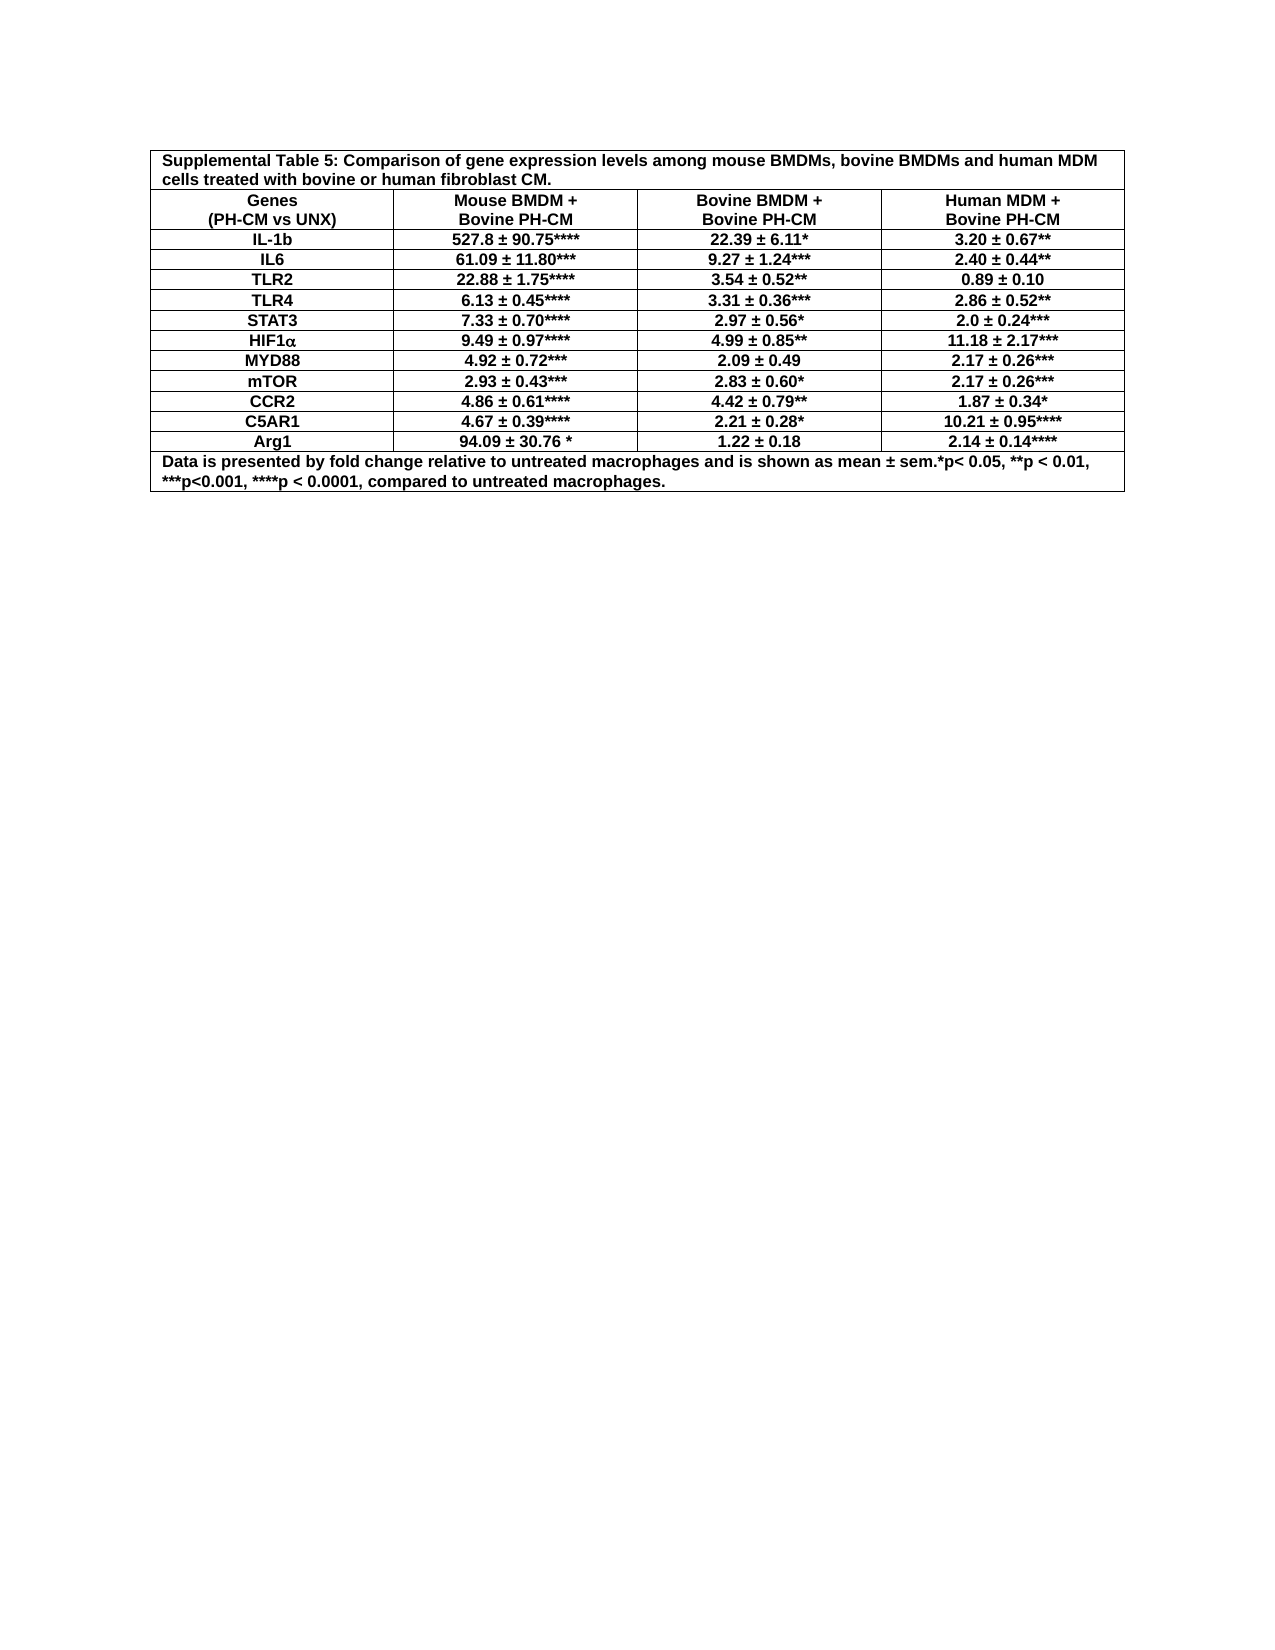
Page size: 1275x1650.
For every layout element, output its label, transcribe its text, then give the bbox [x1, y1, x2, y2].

table_cell 4.86 ± 0.61**** [394, 392, 637, 411]
table_cell 2.97 ± 0.56* [638, 311, 881, 330]
table_cell 4.99 ± 0.85** [638, 331, 881, 350]
table_cell 4.92 ± 0.72*** [394, 351, 637, 370]
table_cell 2.21 ± 0.28* [638, 412, 881, 431]
table_cell 9.27 ± 1.24*** [638, 250, 881, 269]
table_cell TLR4 [151, 290, 393, 309]
table_cell 3.20 ± 0.67** [882, 230, 1124, 249]
table_cell CCR2 [151, 392, 393, 411]
table_cell IL-1b [151, 230, 393, 249]
table_cell Data is presented by fold change relative to untreated macrophages and is shown as mean ± sem.*p< 0.05, **p < 0.01, ***p<0.001, ****p < 0.0001, compared to untreated macrophages. [151, 452, 1124, 491]
table_cell 22.39 ± 6.11* [638, 230, 881, 249]
table_cell HIF1a [151, 331, 393, 350]
table_cell 3.31 ± 0.36*** [638, 290, 881, 309]
table_cell 4.67 ± 0.39**** [394, 412, 637, 431]
table_header Supplemental Table 5: Comparison of gene expression levels among mouse BMDMs, bovine BMDMs and human MDM cells treated with bovine or human fibroblast CM. [151, 151, 1124, 189]
table_cell 3.54 ± 0.52** [638, 270, 881, 289]
table_cell mTOR [151, 371, 393, 391]
table_cell Genes (PH-CM vs UNX) [151, 190, 393, 229]
table_cell 2.40 ± 0.44** [882, 250, 1124, 269]
table_cell 22.88 ± 1.75**** [394, 270, 637, 289]
table_cell 2.93 ± 0.43*** [394, 371, 637, 391]
table_cell 9.49 ± 0.97**** [394, 331, 637, 350]
table_cell 6.13 ± 0.45**** [394, 290, 637, 309]
table_cell 4.42 ± 0.79** [638, 392, 881, 411]
table_cell 1.22 ± 0.18 [638, 432, 881, 451]
table_cell 10.21 ± 0.95**** [882, 412, 1124, 431]
table_cell 61.09 ± 11.80*** [394, 250, 637, 269]
table_cell Human MDM + Bovine PH-CM [882, 190, 1124, 229]
table_cell C5AR1 [151, 412, 393, 431]
table_cell 11.18 ± 2.17*** [882, 331, 1124, 350]
table_cell 7.33 ± 0.70**** [394, 311, 637, 330]
table_cell STAT3 [151, 311, 393, 330]
table_cell 2.17 ± 0.26*** [882, 351, 1124, 370]
table_cell TLR2 [151, 270, 393, 289]
table_cell 2.14 ± 0.14**** [882, 432, 1124, 451]
table_cell Mouse BMDM + Bovine PH-CM [394, 190, 637, 229]
table_cell Arg1 [151, 432, 393, 451]
table_cell 2.17 ± 0.26*** [882, 371, 1124, 391]
table_cell Bovine BMDM + Bovine PH-CM [638, 190, 881, 229]
table_cell 2.83 ± 0.60* [638, 371, 881, 391]
table_cell 527.8 ± 90.75**** [394, 230, 637, 249]
table_cell 2.09 ± 0.49 [638, 351, 881, 370]
table_cell 1.87 ± 0.34* [882, 392, 1124, 411]
table_cell 0.89 ± 0.10 [882, 270, 1124, 289]
table_cell IL6 [151, 250, 393, 269]
table_cell MYD88 [151, 351, 393, 370]
table_cell 2.86 ± 0.52** [882, 290, 1124, 309]
table_cell 2.0 ± 0.24*** [882, 311, 1124, 330]
table_cell 94.09 ± 30.76 * [394, 432, 637, 451]
